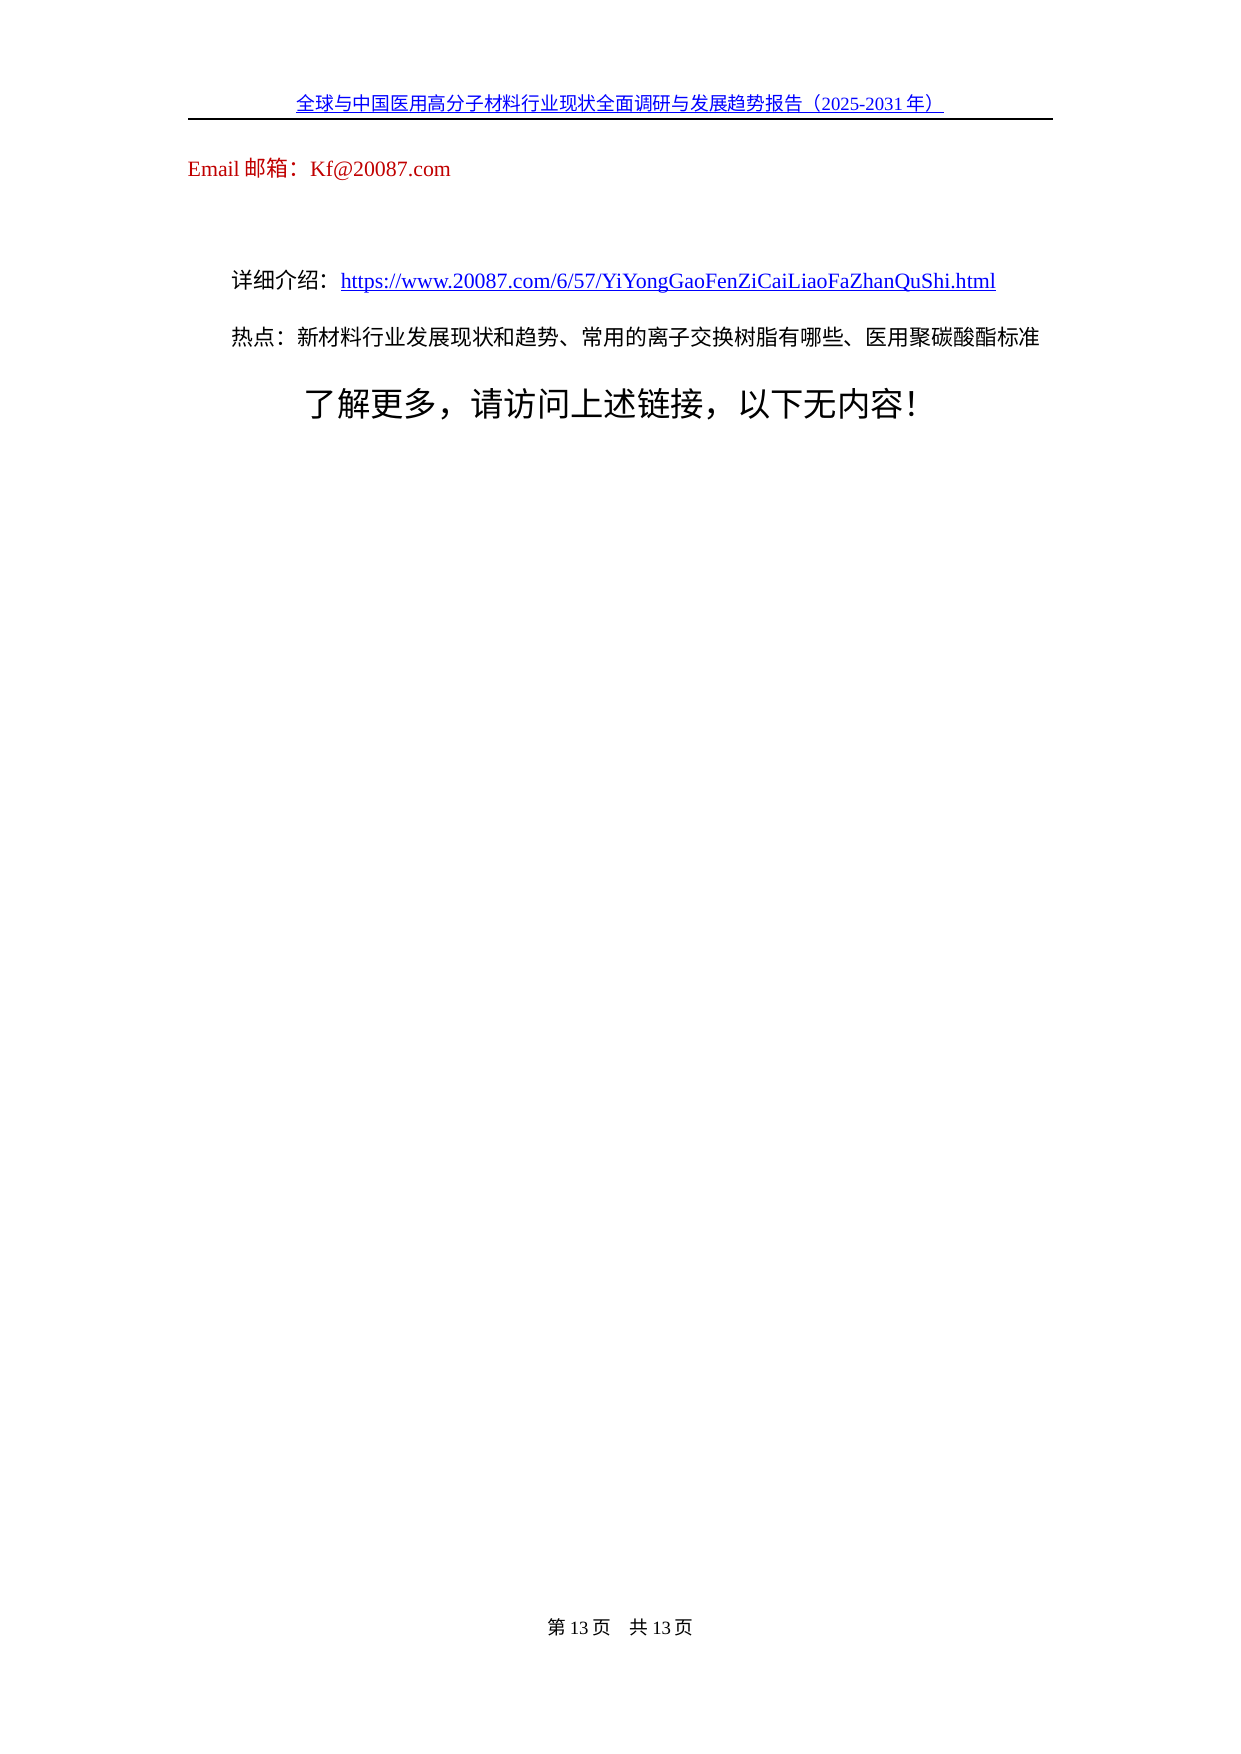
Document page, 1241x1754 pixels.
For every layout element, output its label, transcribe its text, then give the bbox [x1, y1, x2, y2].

title 了解更多，请访问上述链接，以下无内容！ [187, 370, 1053, 435]
text 热点：新材料行业发展现状和趋势、常用的离子交换树脂有哪些、医用聚碳酸酯标准 [187, 320, 1053, 352]
text 详细介绍：https://www.20087.com/6/57/YiYongGaoFenZiCaiLiaoFaZhanQuShi.html [187, 263, 1053, 296]
text Email邮箱：Kf@20087.com [187, 150, 1053, 183]
